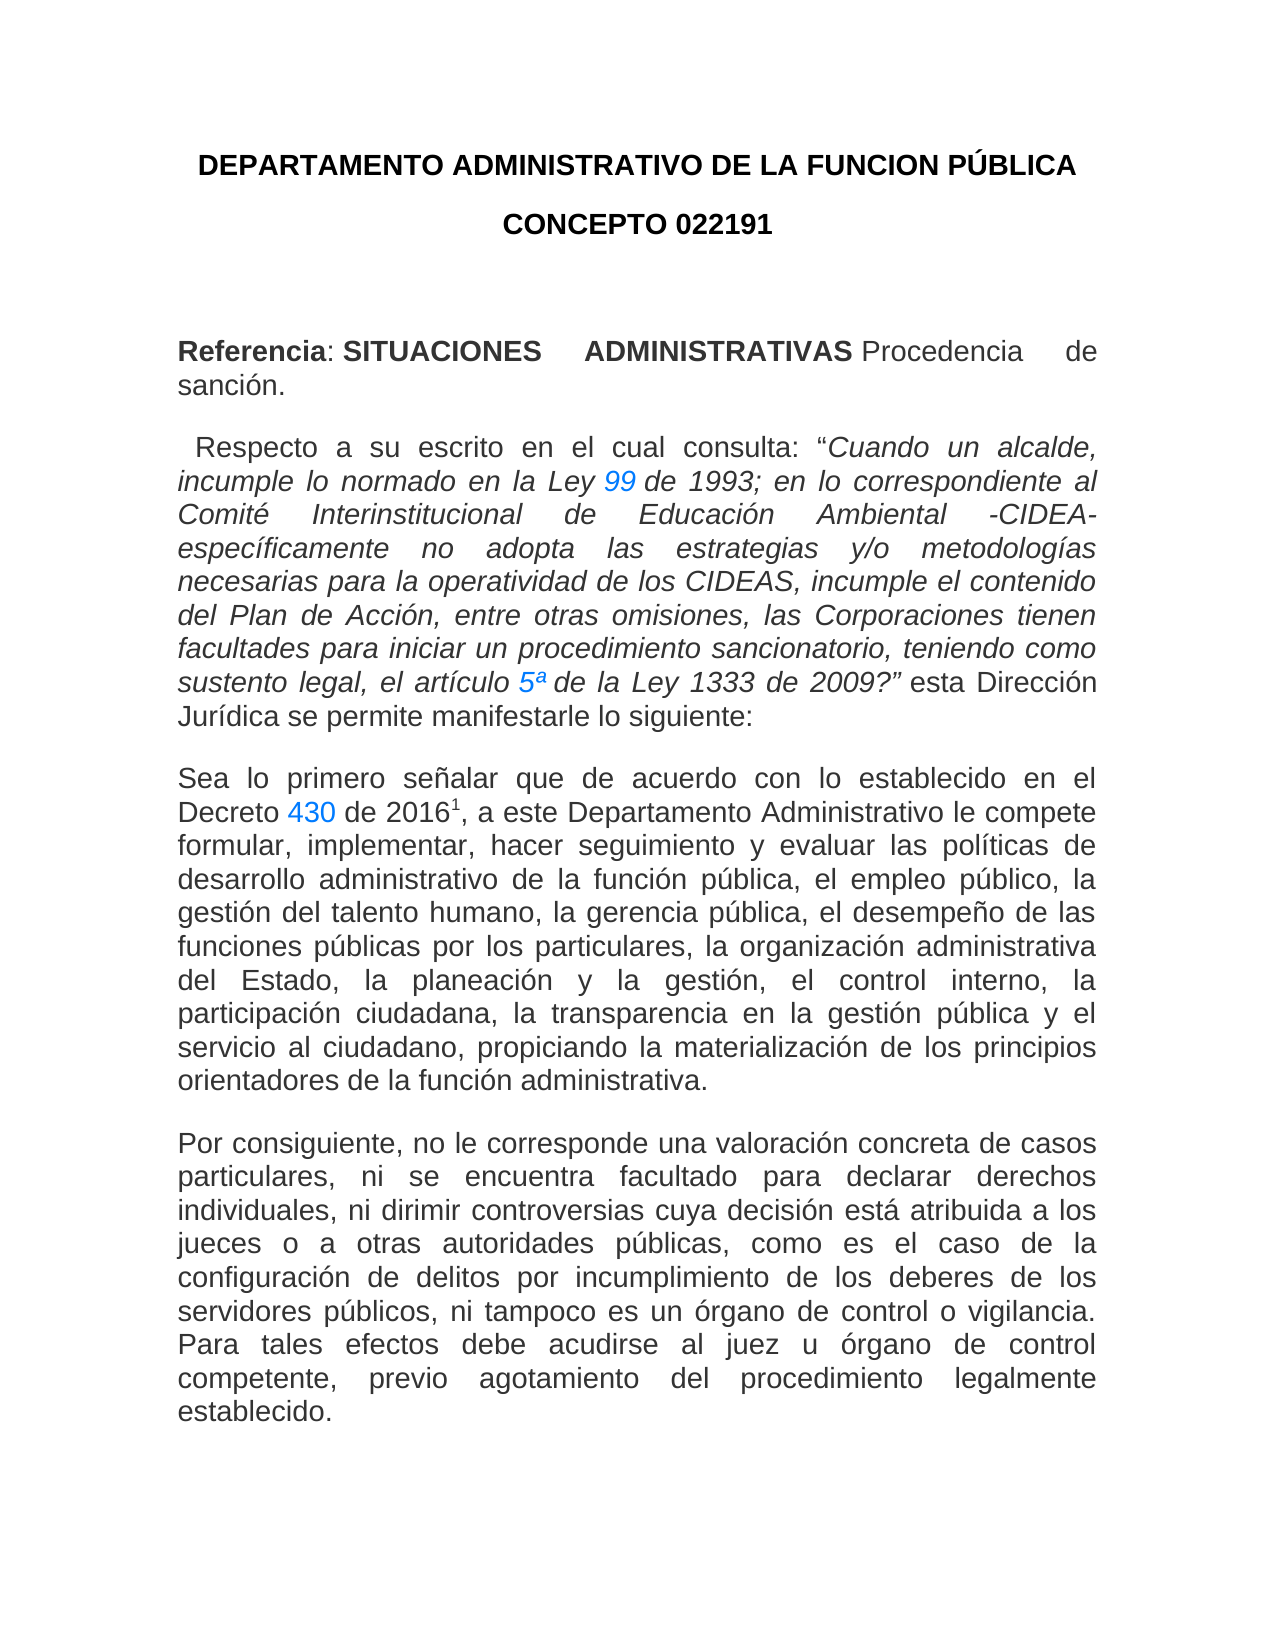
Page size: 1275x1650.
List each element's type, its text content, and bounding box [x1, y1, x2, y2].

text DEPARTAMENTO ADMINISTRATIVO DE LA FUNCION PÚBLICA [177, 148, 1098, 181]
text Referencia: SITUACIONES ADMINISTRATIVAS Procedencia de sanción. [177, 334, 1098, 401]
text Sea lo primero señalar que de acuerdo con lo establecido en el Decreto 430 de 20161, a este Departamento Administrativo le compete formular, implementar, hacer seguimiento y evaluar las políticas de desarrollo administrativo de la función pública, el empleo público, la gestión del talento humano, la gerencia pública, el desempeño de las funciones públicas por los particulares, la organización administrativa del Estado, la planeación y la gestión, el control interno, la participación ciudadana, la transparencia en la gestión pública y el servicio al ciudadano, propiciando la materialización de los principios orientadores de la función administrativa. [177, 761, 1098, 1097]
text Por consiguiente, no le corresponde una valoración concreta de casos particulares, ni se encuentra facultado para declarar derechos individuales, ni dirimir controversias cuya decisión está atribuida a los jueces o a otras autoridades públicas, como es el caso de la configuración de delitos por incumplimiento de los deberes de los servidores públicos, ni tampoco es un órgano de control o vigilancia. Para tales efectos debe acudirse al juez u órgano de control competente, previo agotamiento del procedimiento legalmente establecido. [177, 1126, 1098, 1428]
text CONCEPTO 022191 [177, 207, 1098, 241]
text Respecto a su escrito en el cual consulta: “Cuando un alcalde, incumple lo normado en la Ley 99 de 1993; en lo correspondiente al Comité Interinstitucional de Educación Ambiental -CIDEA- específicamente no adopta las estrategias y/o metodologías necesarias para la operatividad de los CIDEAS, incumple el contenido del Plan de Acción, entre otras omisiones, las Corporaciones tienen facultades para iniciar un procedimiento sancionatorio, teniendo como sustento legal, el artículo 5ª de la Ley 1333 de 2009?” esta Dirección Jurídica se permite manifestarle lo siguiente: [177, 430, 1098, 732]
